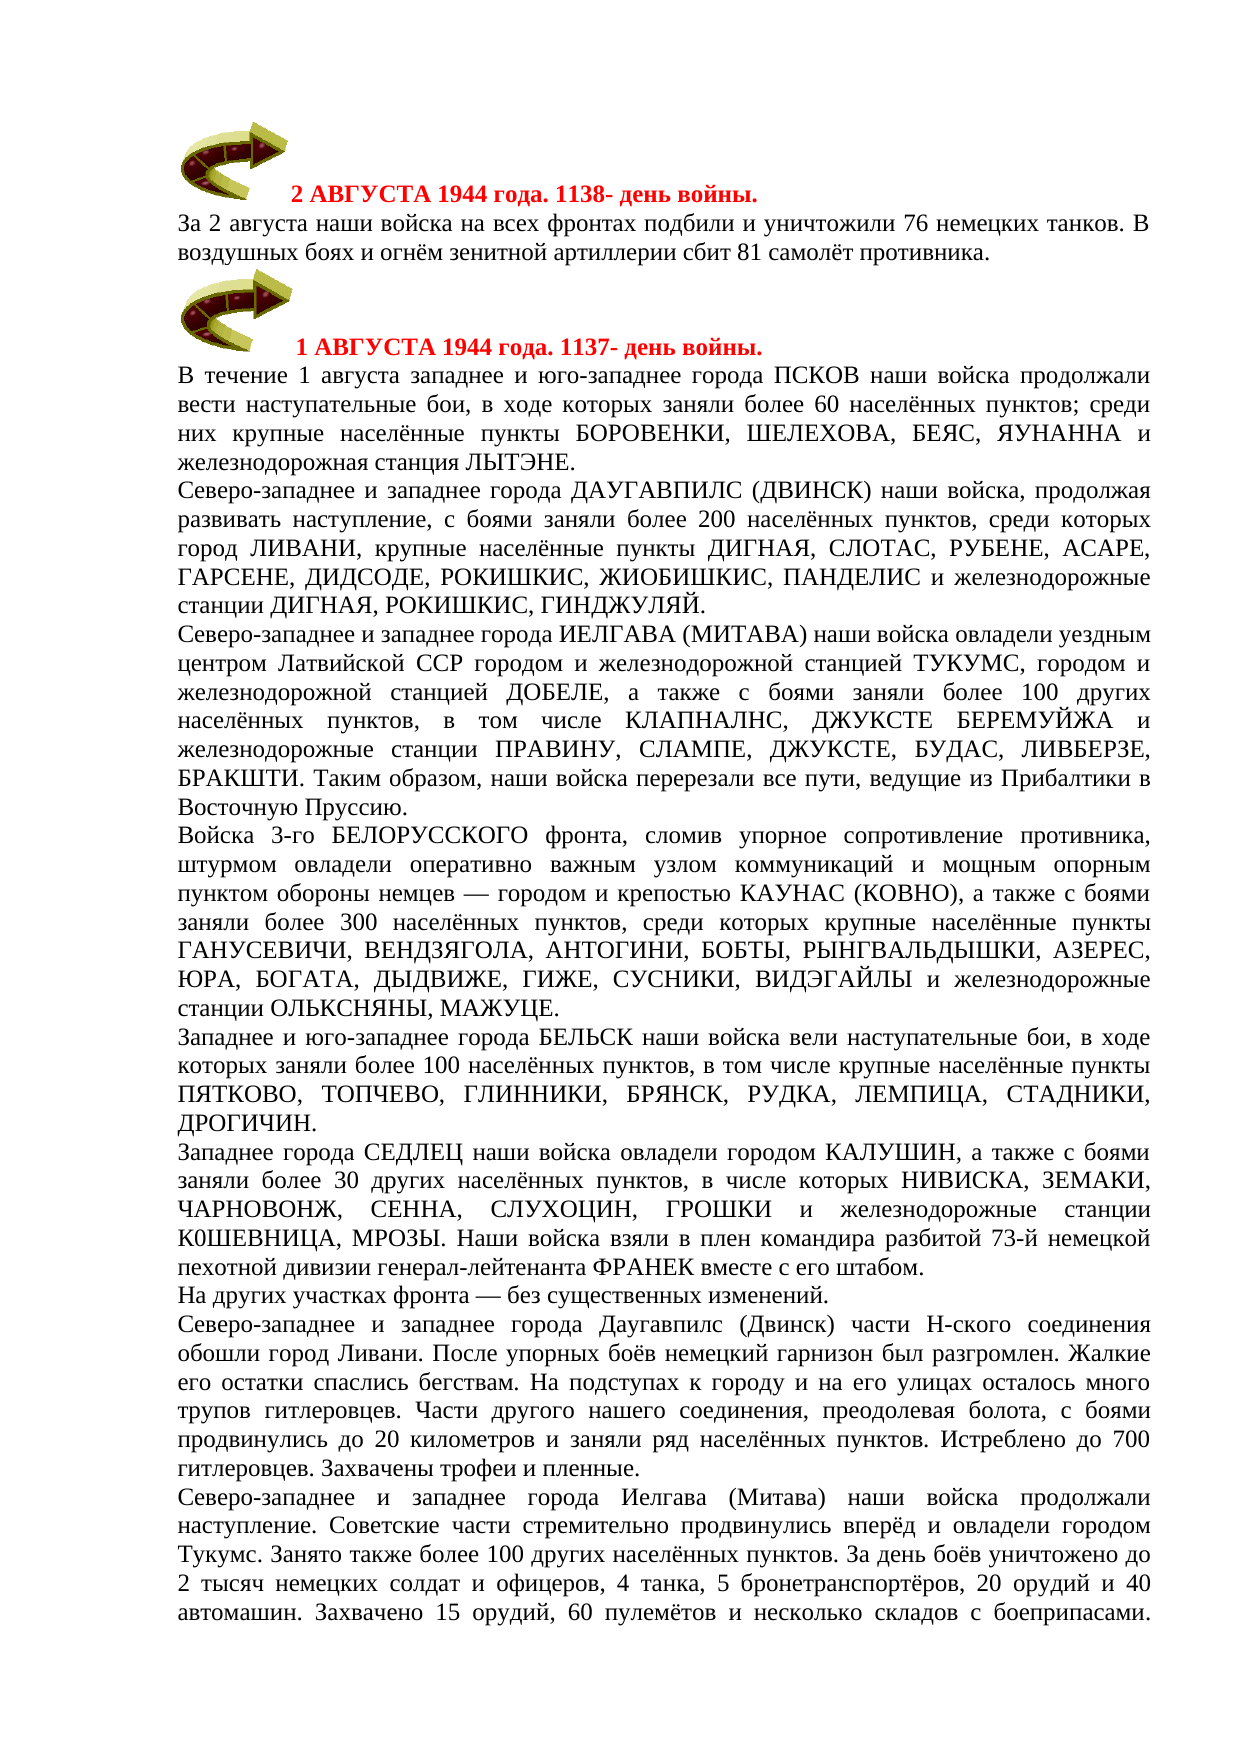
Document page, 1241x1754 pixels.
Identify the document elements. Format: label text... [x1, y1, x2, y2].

text Северо-западнее и западнее города ДАУГАВПИЛС (ДВИНСК) наши войска, продолжая развивать наступление, с боями заняли более 200 населённых пунктов, среди которых город ЛИВАНИ, крупные населённые пункты ДИГНАЯ, СЛОТАС, РУБЕНЕ, АСАРЕ, ГАРСЕНЕ, ДИДСОДЕ, РОКИШКИС, ЖИОБИШКИС, ПАНДЕЛИС и железнодорожные станции ДИГНАЯ, РОКИШКИС, ГИНДЖУЛЯЙ. [177, 475, 1152, 619]
text За 2 августа наши войска на всех фронтах подбили и уничтожили 76 немецких танков. В воздушных боях и огнём зенитной артиллерии сбит 81 самолёт противника. [177, 208, 1152, 266]
text Войска 3-го БЕЛОРУССКОГО фронта, сломив упорное сопротивление противника, штурмом овладели оперативно важным узлом коммуникаций и мощным опорным пунктом обороны немцев — городом и крепостью КАУНАС (КОВНО), а также с боями заняли более 300 населённых пунктов, среди которых крупные населённые пункты ГАНУСЕВИЧИ, ВЕНДЗЯГОЛА, АНТОГИНИ, БОБТЫ, РЫНГВАЛЬДЫШКИ, АЗЕРЕС, ЮРА, БОГАТА, ДЫДВИЖЕ, ГИЖЕ, СУСНИКИ, ВИДЭГАЙЛЫ и железнодорожные станции ОЛЬКСНЯНЫ, МАЖУЦЕ. [177, 820, 1152, 1022]
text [177, 1482, 1152, 1625]
text На других участках фронта — без существенных изменений. [177, 1280, 1152, 1309]
text В течение 1 августа западнее и юго-западнее города ПСКОВ наши войска продолжали вести наступательные бои, в ходе которых заняли более 60 населённых пунктов; среди них крупные населённые пункты БОРОВЕНКИ, ШЕЛЕХОВА, БЕЯС, ЯУНАННА и железнодорожная станция ЛЫТЭНЕ. [177, 360, 1152, 475]
picture [177, 118, 291, 203]
text 2 АВГУСТА 1944 года. 1138- день войны. [177, 118, 1152, 208]
text Северо-западнее и западнее города ИЕЛГАВА (МИТАВА) наши войска овладели уездным центром Латвийской ССР городом и железнодорожной станцией ТУКУМС, городом и железнодорожной станцией ДОБЕЛЕ, а также с боями заняли более 100 других населённых пунктов, в том числе КЛАПНАЛНС, ДЖУКСТЕ БЕРЕМУЙЖА и железнодорожные станции ПРАВИНУ, СЛАМПЕ, ДЖУКСТЕ, БУДАС, ЛИВБЕРЗЕ, БРАКШТИ. Таким образом, наши войска перерезали все пути, ведущие из Прибалтики в Восточную Пруссию. [177, 619, 1152, 820]
text Западнее и юго-западнее города БЕЛЬСК наши войска вели наступательные бои, в ходе которых заняли более 100 населённых пунктов, в том числе крупные населённые пункты ПЯТКОВО, ТОПЧЕВО, ГЛИННИКИ, БРЯНСК, РУДКА, ЛЕМПИЦА, СТАДНИКИ, ДРОГИЧИН. [177, 1022, 1152, 1137]
text Северо-западнее и западнее города Даугавпилс (Двинск) части Н-ского соединения обошли город Ливани. После упорных боёв немецкий гарнизон был разгромлен. Жалкие его остатки спаслись бегствам. На подступах к городу и на его улицах осталось много трупов гитлеровцев. Части другого нашего соединения, преодолевая болота, с боями продвинулись до 20 километров и заняли ряд населённых пунктов. Истреблено до 700 гитлеровцев. Захвачены трофеи и пленные. [177, 1309, 1152, 1482]
text 1 АВГУСТА 1944 года. 1137- день войны. [177, 266, 1152, 360]
picture [177, 265, 296, 355]
text Западнее города СЕДЛЕЦ наши войска овладели городом КАЛУШИН, а также с боями заняли более 30 других населённых пунктов, в числе которых НИВИСКА, ЗЕМАКИ, ЧАРНОВОНЖ, СЕННА, СЛУХОЦИН, ГРОШКИ и железнодорожные станции К0ШЕВНИЦА, МРОЗЫ. Наши войска взяли в плен командира разбитой 73-й немецкой пехотной дивизии генерал-лейтенанта ФРАНЕК вместе с его штабом. [177, 1137, 1152, 1280]
